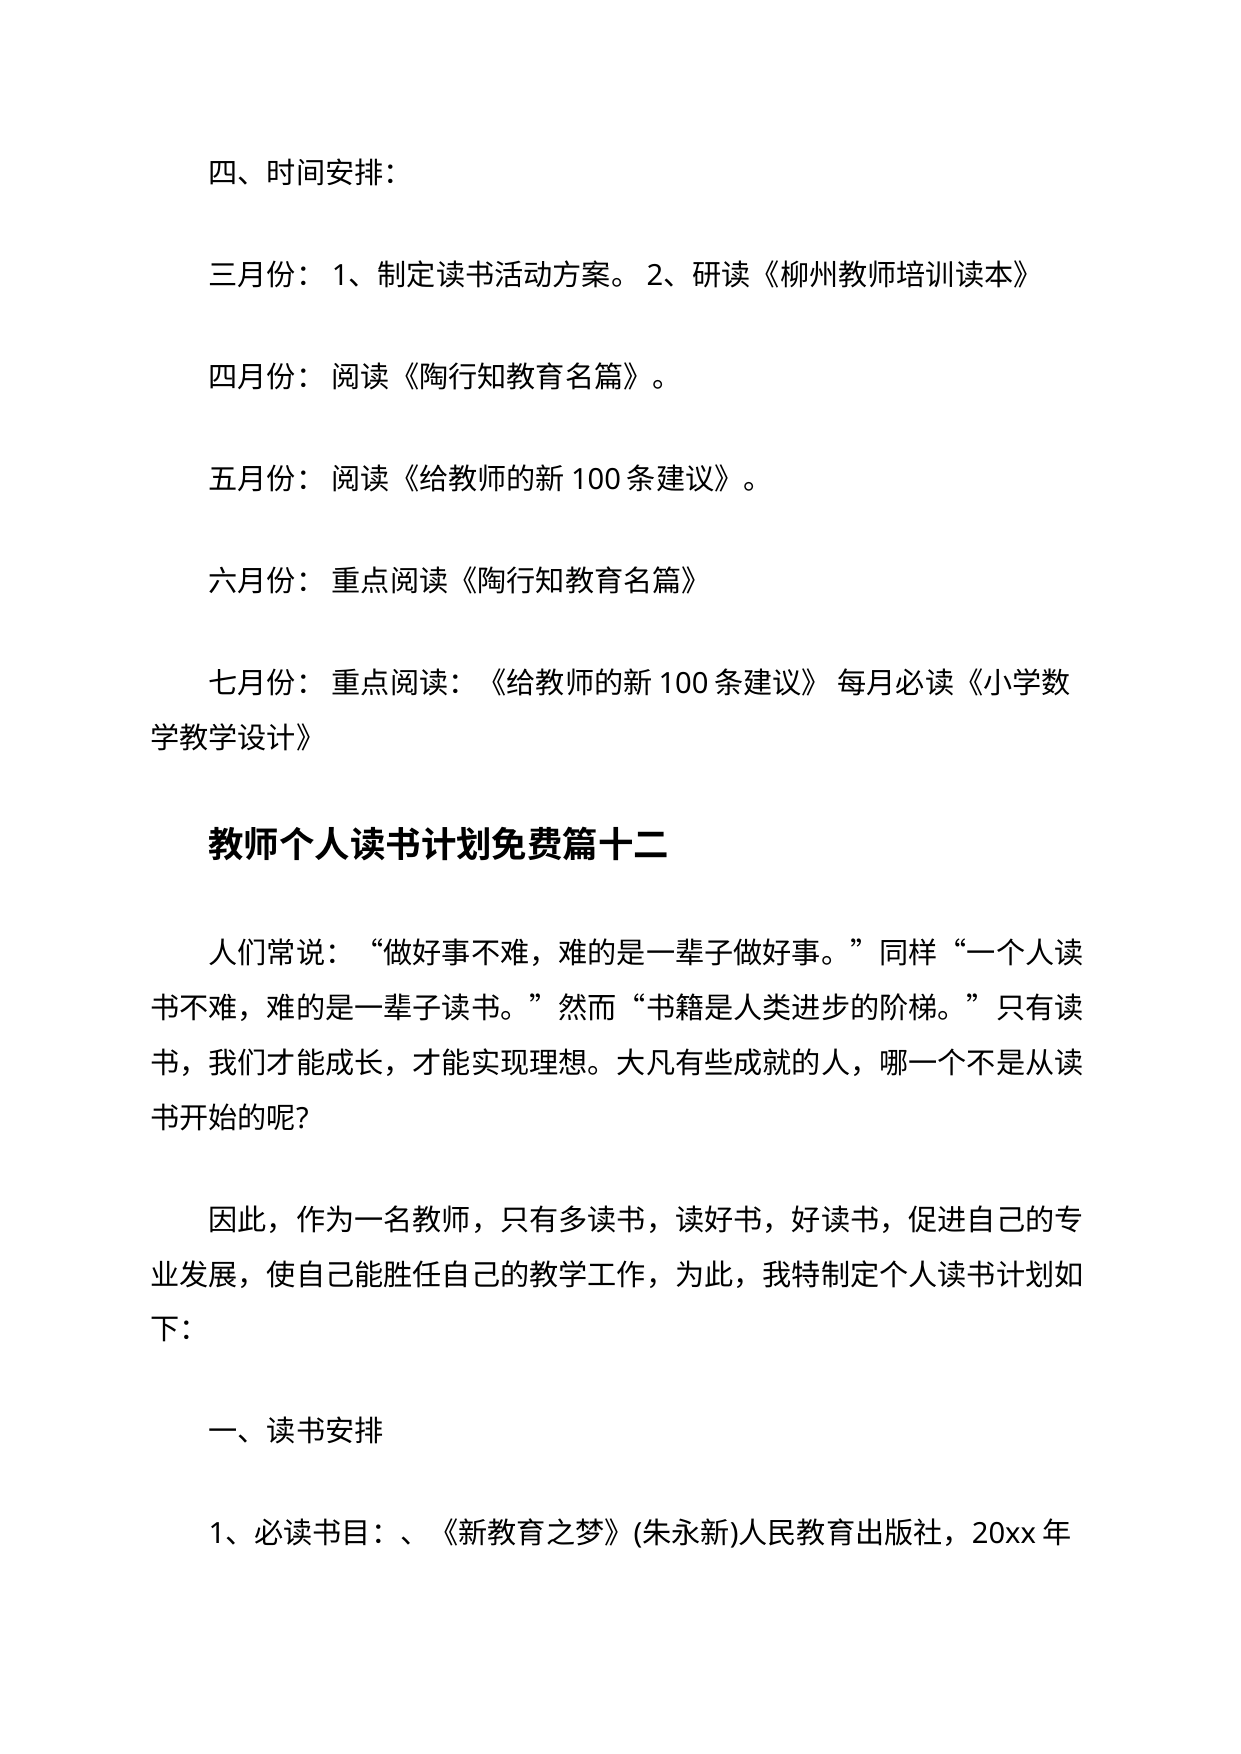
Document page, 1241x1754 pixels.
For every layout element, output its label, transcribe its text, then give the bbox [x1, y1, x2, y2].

text 四月份： 阅读《陶行知教育名篇》。 [150, 354, 1090, 396]
text 一、读书安排 [150, 1408, 1090, 1450]
text 教师个人读书计划免费篇十二 [150, 816, 1090, 867]
text 四、时间安排： [150, 150, 1090, 192]
text 五月份： 阅读《给教师的新100条建议》。 [150, 456, 1090, 498]
text 七月份： 重点阅读：《给教师的新100条建议》 每月必读《小学数学教学设计》 [150, 659, 1090, 757]
text 因此，作为一名教师，只有多读书，读好书，好读书，促进自己的专业发展，使自己能胜任自己的教学工作，为此，我特制定个人读书计划如下： [150, 1196, 1090, 1348]
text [150, 1509, 1090, 1552]
text 六月份： 重点阅读《陶行知教育名篇》 [150, 557, 1090, 600]
text 三月份： 1、制定读书活动方案。 2、研读《柳州教师培训读本》 [150, 252, 1090, 294]
text 人们常说：“做好事不难，难的是一辈子做好事。”同样“一个人读书不难，难的是一辈子读书。”然而“书籍是人类进步的阶梯。”只有读书，我们才能成长，才能实现理想。大凡有些成就的人，哪一个不是从读书开始的呢? [150, 929, 1090, 1137]
